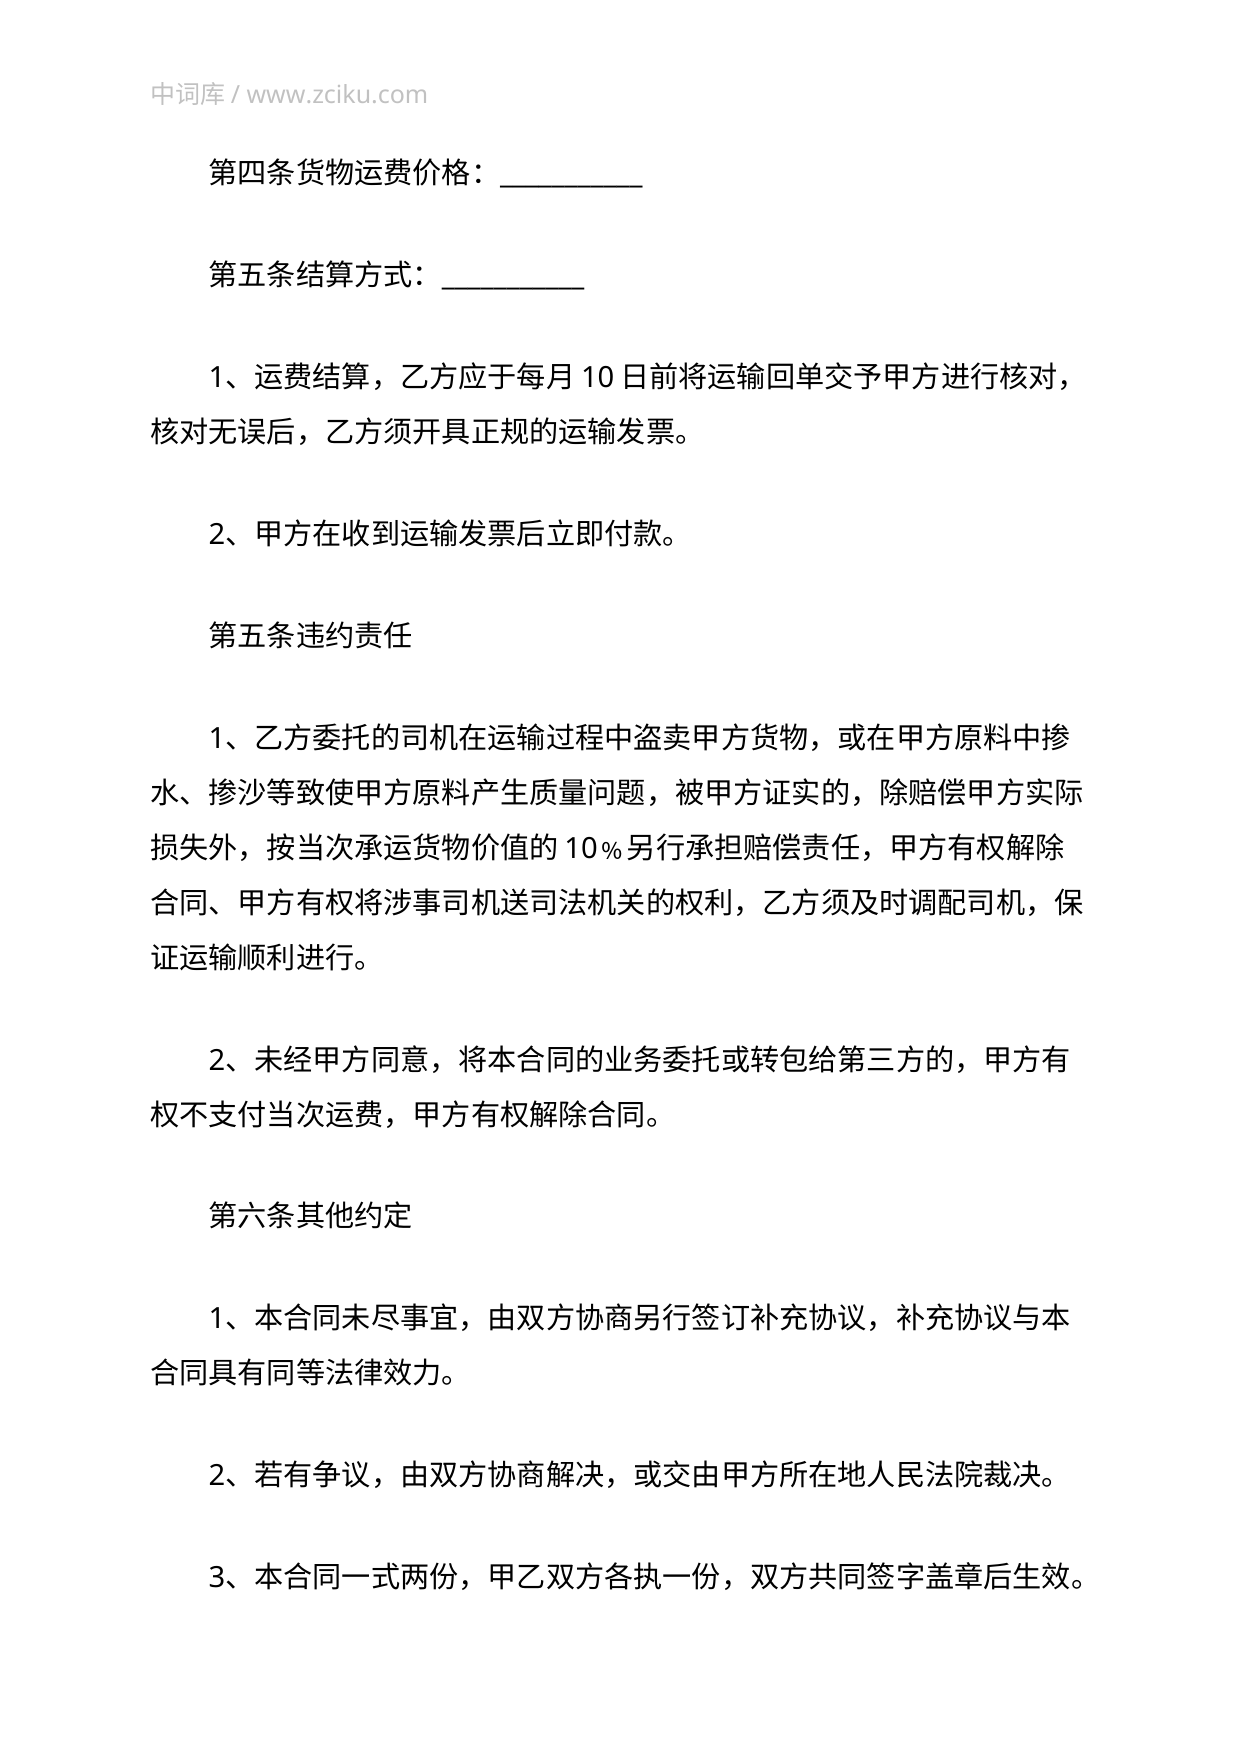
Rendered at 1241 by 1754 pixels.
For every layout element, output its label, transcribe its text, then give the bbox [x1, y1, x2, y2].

text 2、若有争议，由双方协商解决，或交由甲方所在地人民法院裁决。 [150, 1451, 1090, 1494]
text 3、本合同一式两份，甲乙双方各执一份，双方共同签字盖章后生效。 [150, 1553, 1090, 1596]
text 1、乙方委托的司机在运输过程中盗卖甲方货物，或在甲方原料中掺水、掺沙等致使甲方原料产生质量问题，被甲方证实的，除赔偿甲方实际损失外，按当次承运货物价值的10﹪另行承担赔偿责任，甲方有权解除合同、甲方有权将涉事司机送司法机关的权利，乙方须及时调配司机，保证运输顺利进行。 [150, 714, 1090, 977]
text 第四条货物运费价格：___________ [150, 150, 1090, 192]
text 2、甲方在收到运输发票后立即付款。 [150, 511, 1090, 553]
text 第五条结算方式：___________ [150, 252, 1090, 294]
text 1、本合同未尽事宜，由双方协商另行签订补充协议，补充协议与本合同具有同等法律效力。 [150, 1294, 1090, 1392]
text 第六条其他约定 [150, 1193, 1090, 1235]
text 2、未经甲方同意，将本合同的业务委托或转包给第三方的，甲方有权不支付当次运费，甲方有权解除合同。 [150, 1036, 1090, 1133]
text 第五条违约责任 [150, 613, 1090, 655]
text 1、运费结算，乙方应于每月10日前将运输回单交予甲方进行核对，核对无误后，乙方须开具正规的运输发票。 [150, 354, 1090, 451]
